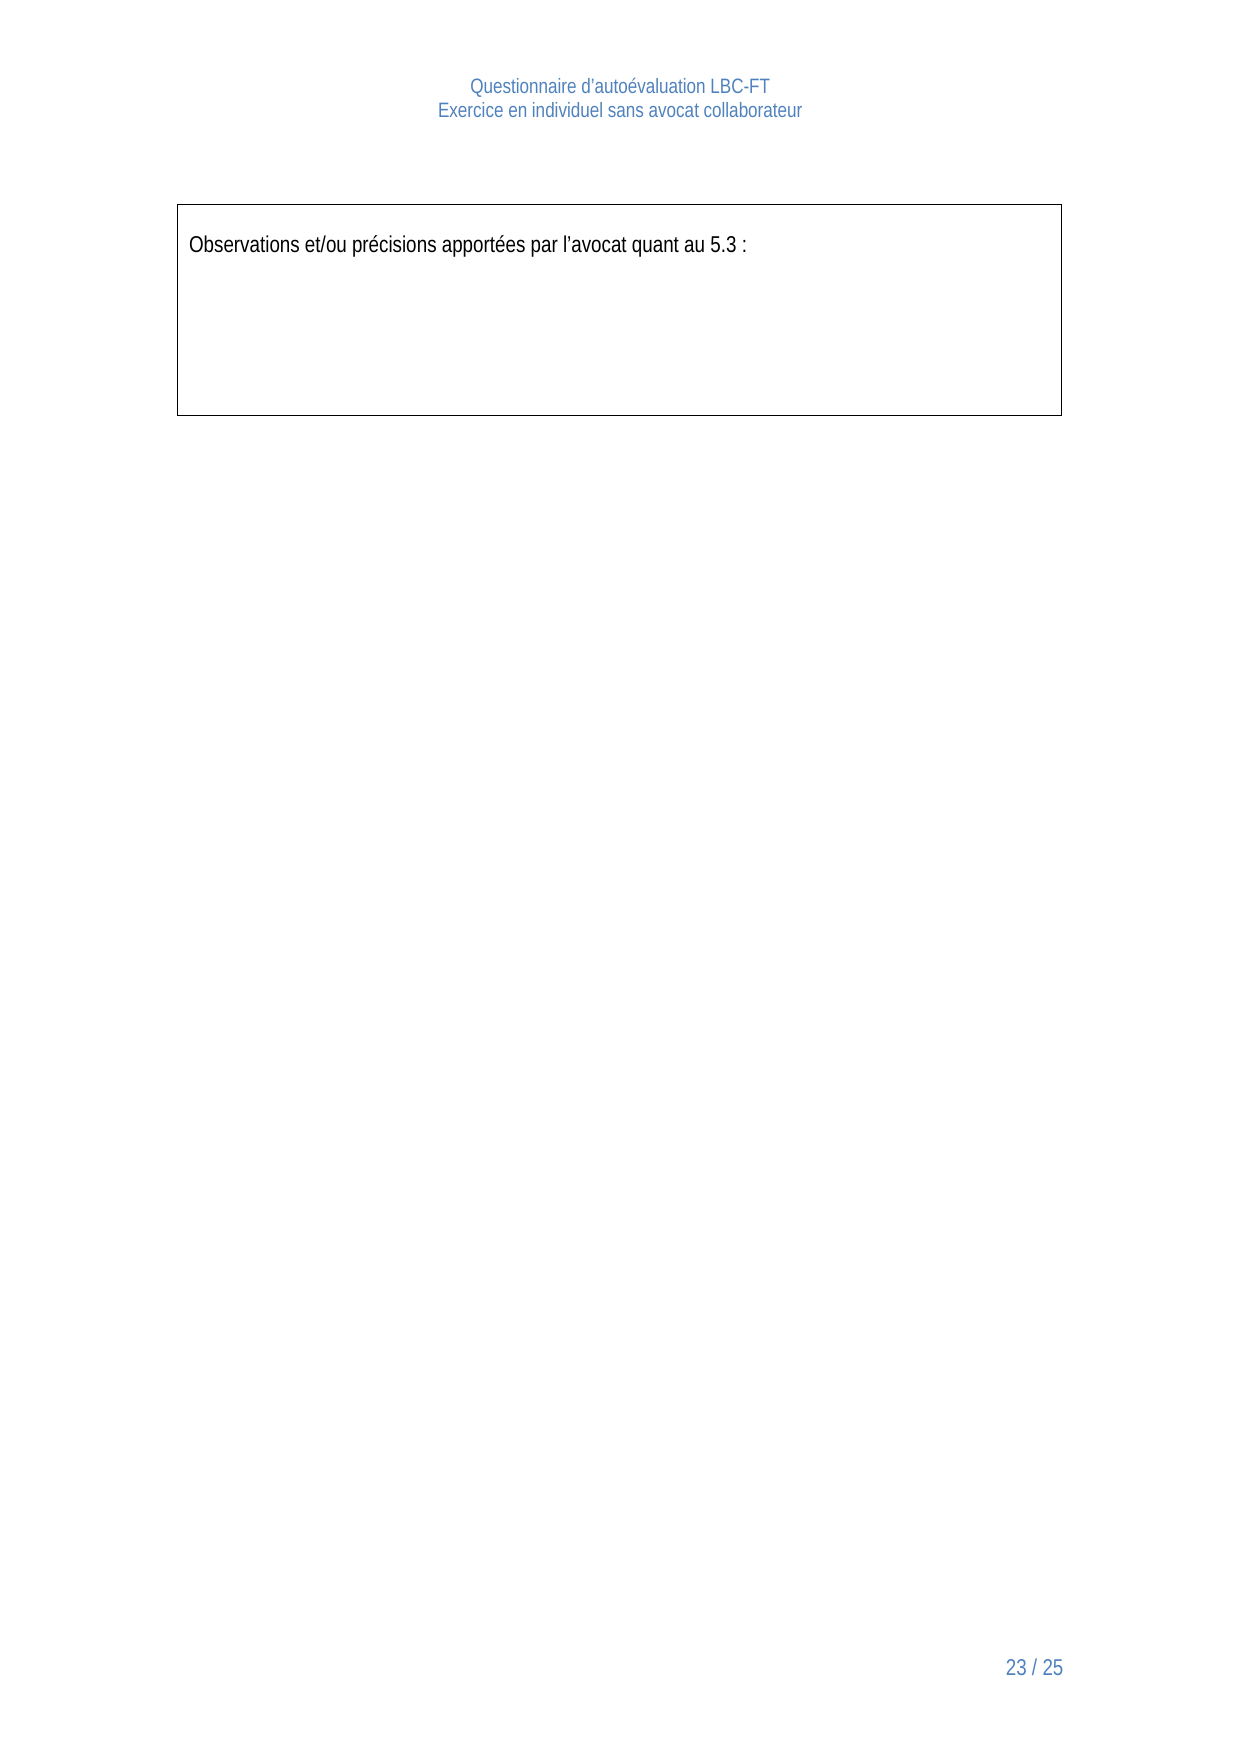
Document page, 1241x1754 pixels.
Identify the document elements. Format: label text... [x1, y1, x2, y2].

table_header Observations et/ou précisions apportées par l’avocat quant au 5.3 : [178, 205, 1061, 415]
